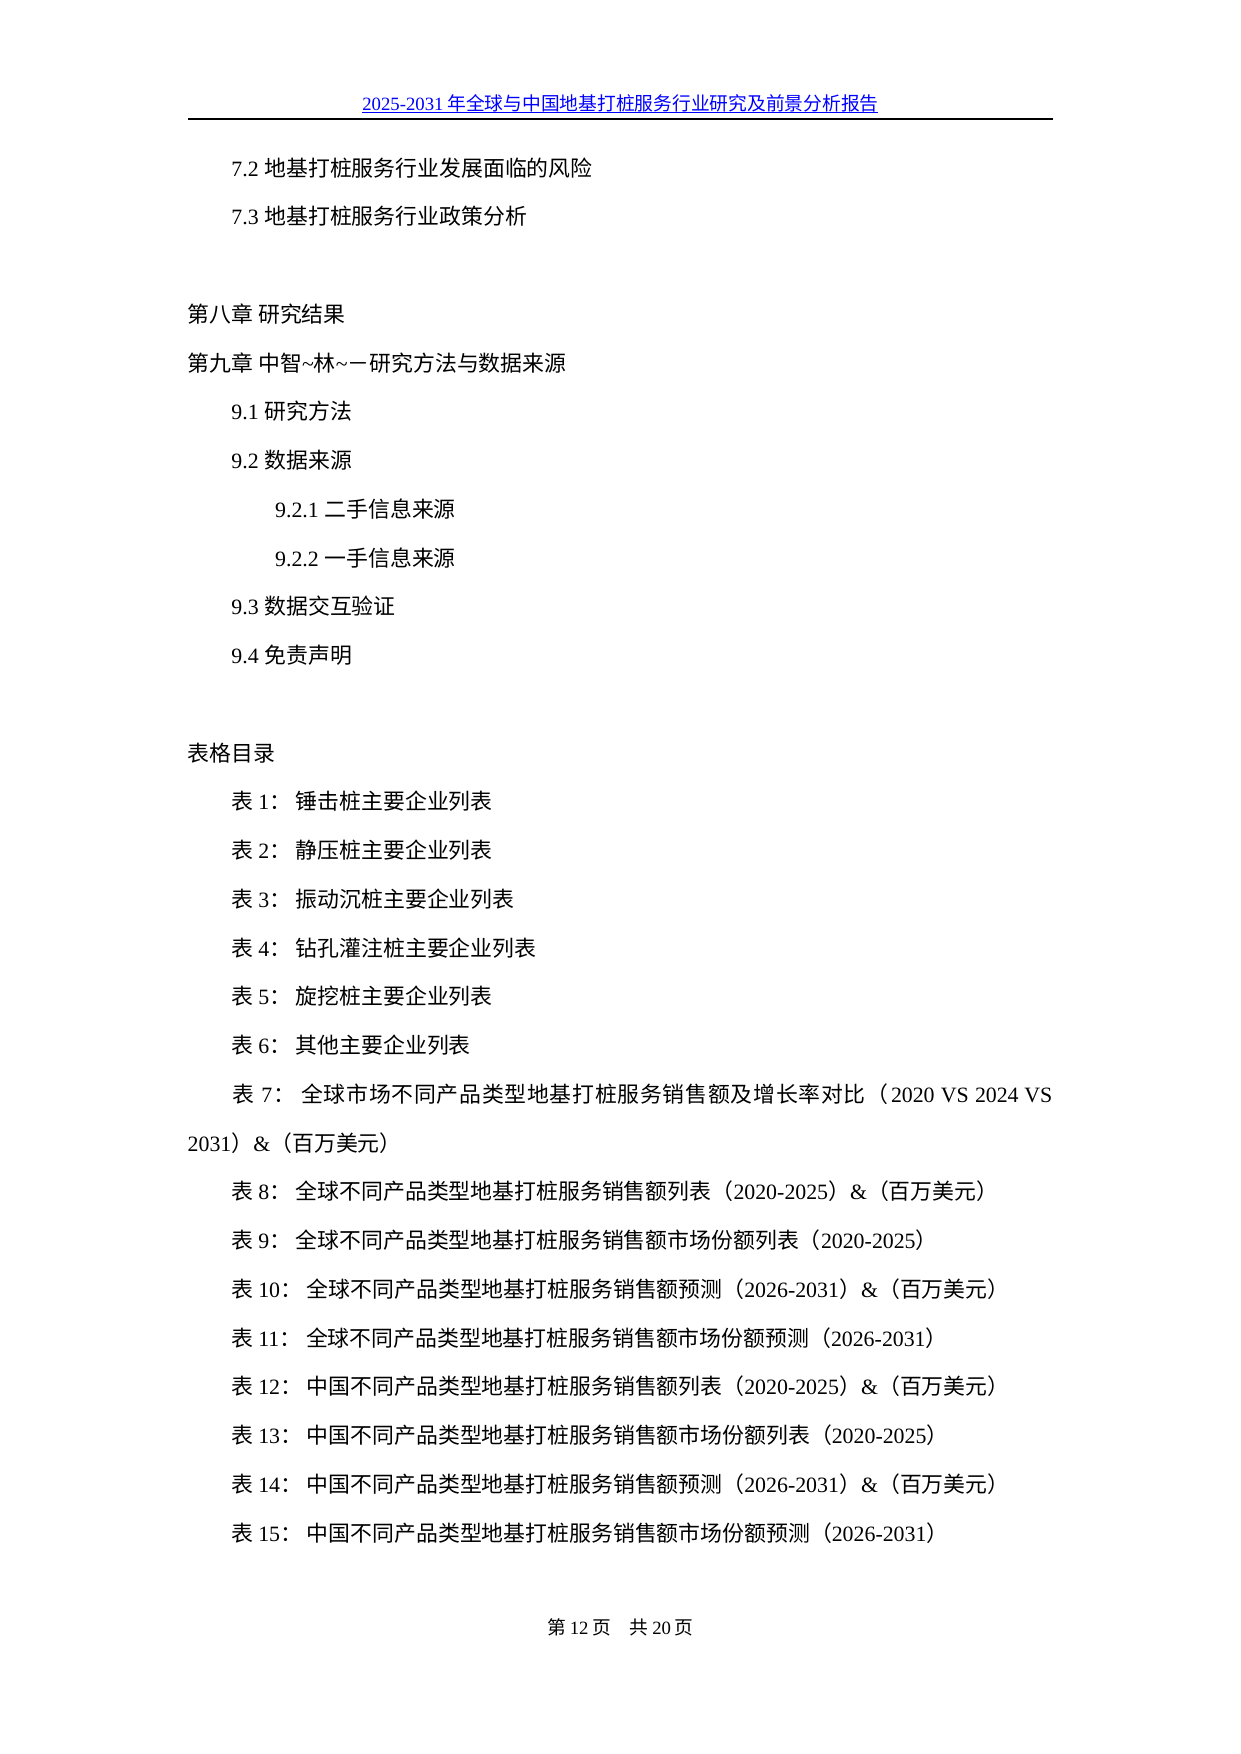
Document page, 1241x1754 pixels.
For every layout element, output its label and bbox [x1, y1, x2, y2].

text [187, 150, 1053, 1548]
